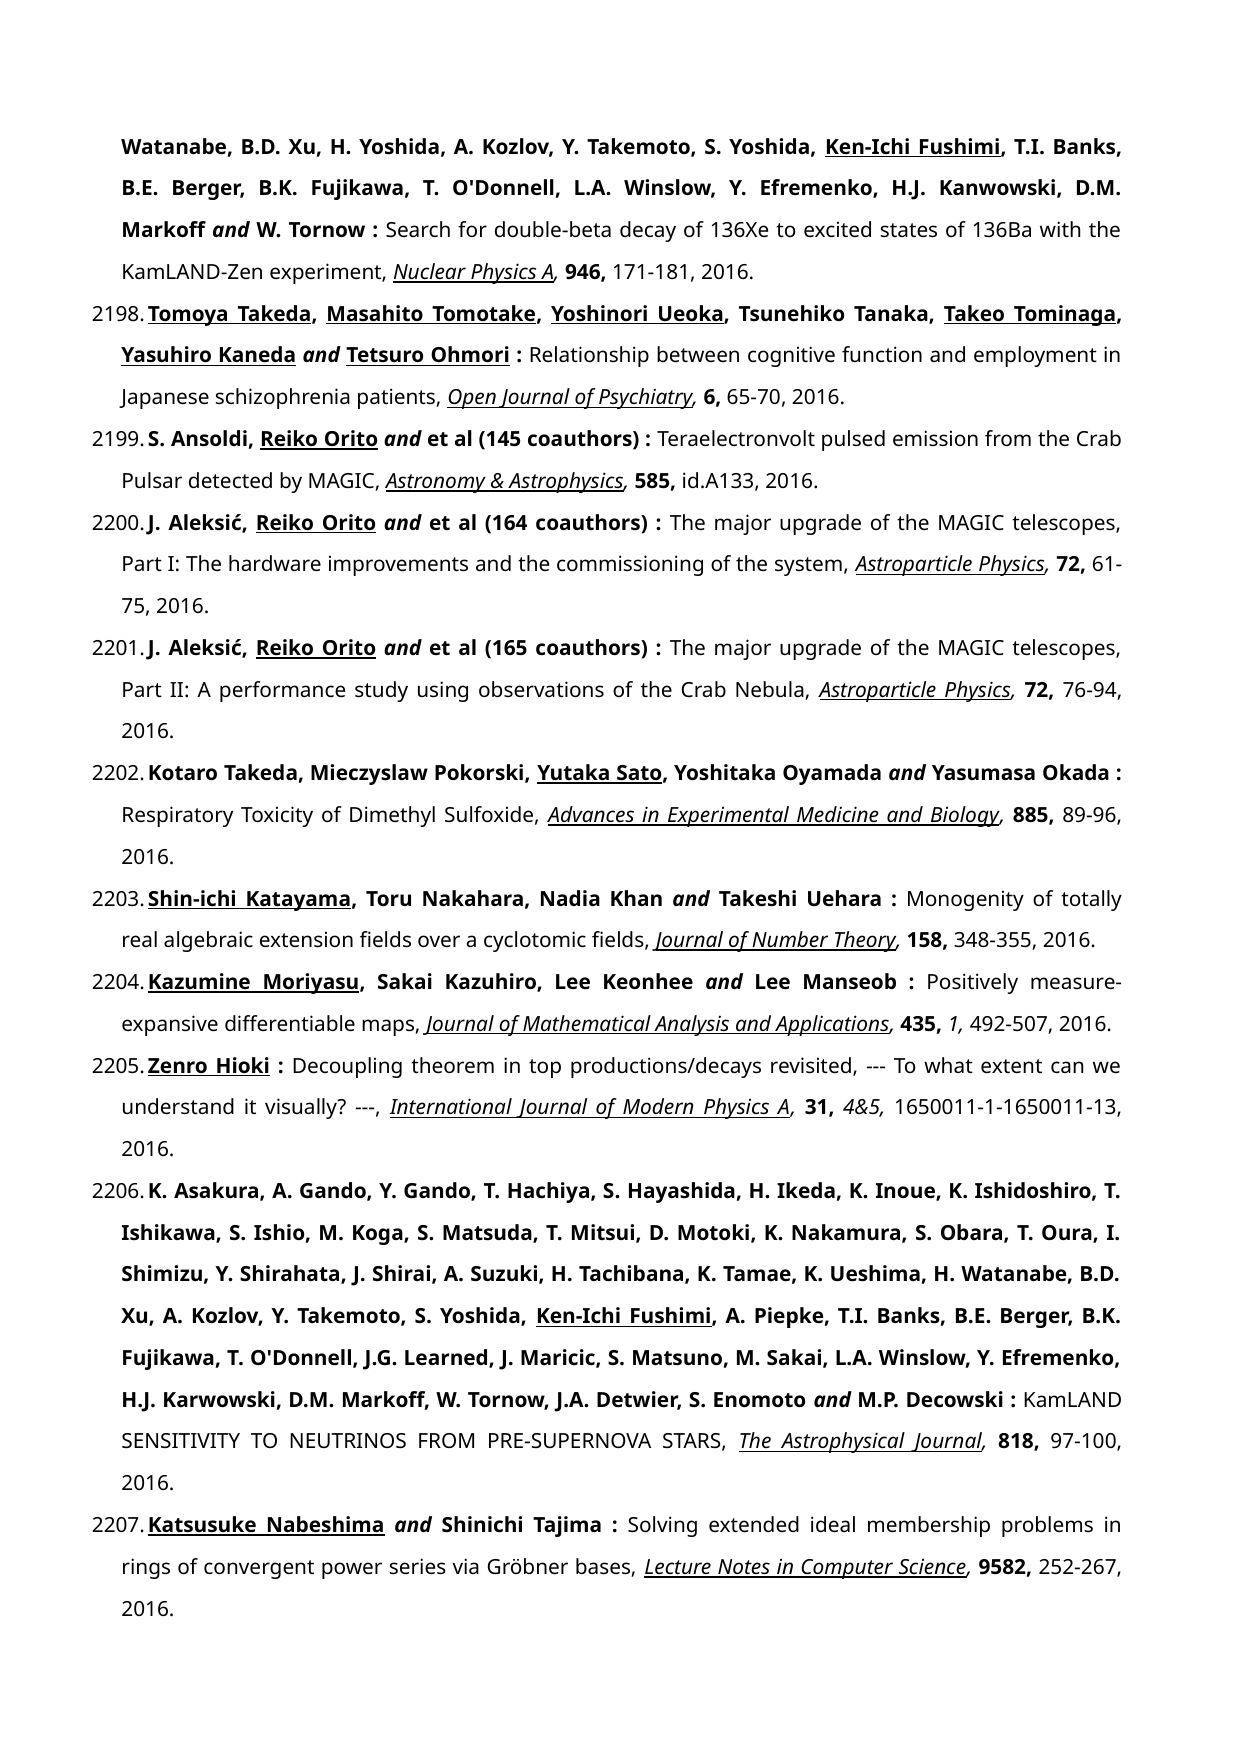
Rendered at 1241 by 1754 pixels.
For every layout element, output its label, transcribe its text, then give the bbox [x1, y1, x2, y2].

list Kazumine Moriyasu, Sakai Kazuhiro, Lee Keonhee and Lee Manseob : Positively measure-expansive differentiable maps, Journal of Mathematical Analysis and Applications, 435, 1, 492-507, 2016. [92, 961, 1122, 1044]
list Tomoya Takeda, Masahito Tomotake, Yoshinori Ueoka, Tsunehiko Tanaka, Takeo Tominaga, Yasuhiro Kaneda and Tetsuro Ohmori : Relationship between cognitive function and employment in Japanese schizophrenia patients, Open Journal of Psychiatry, 6, 65-70, 2016. [92, 292, 1122, 417]
list K. Asakura, A. Gando, Y. Gando, T. Hachiya, S. Hayashida, H. Ikeda, K. Inoue, K. Ishidoshiro, T. Ishikawa, S. Ishio, M. Koga, S. Matsuda, T. Mitsui, D. Motoki, K. Nakamura, S. Obara, T. Oura, I. Shimizu, Y. Shirahata, J. Shirai, A. Suzuki, H. Tachibana, K. Tamae, K. Ueshima, H. Watanabe, B.D. Xu, A. Kozlov, Y. Takemoto, S. Yoshida, Ken-Ichi Fushimi, A. Piepke, T.I. Banks, B.E. Berger, B.K. Fujikawa, T. O'Donnell, J.G. Learned, J. Maricic, S. Matsuno, M. Sakai, L.A. Winslow, Y. Efremenko, H.J. Karwowski, D.M. Markoff, W. Tornow, J.A. Detwier, S. Enomoto and M.P. Decowski : KamLAND SENSITIVITY TO NEUTRINOS FROM PRE-SUPERNOVA STARS, The Astrophysical Journal, 818, 97-100, 2016. [92, 1169, 1122, 1503]
list S. Ansoldi, Reiko Orito and et al (145 coauthors) : Teraelectronvolt pulsed emission from the Crab Pulsar detected by MAGIC, Astronomy & Astrophysics, 585, id.A133, 2016. [92, 417, 1122, 501]
list J. Aleksić, Reiko Orito and et al (164 coauthors) : The major upgrade of the MAGIC telescopes, Part I: The hardware improvements and the commissioning of the system, Astroparticle Physics, 72, 61-75, 2016. [92, 501, 1122, 626]
list Kotaro Takeda, Mieczyslaw Pokorski, Yutaka Sato, Yoshitaka Oyamada and Yasumasa Okada : Respiratory Toxicity of Dimethyl Sulfoxide, Advances in Experimental Medicine and Biology, 885, 89-96, 2016. [92, 752, 1122, 877]
list Shin-ichi Katayama, Toru Nakahara, Nadia Khan and Takeshi Uehara : Monogenity of totally real algebraic extension fields over a cyclotomic fields, Journal of Number Theory, 158, 348-355, 2016. [92, 877, 1122, 961]
list J. Aleksić, Reiko Orito and et al (165 coauthors) : The major upgrade of the MAGIC telescopes, Part II: A performance study using observations of the Crab Nebula, Astroparticle Physics, 72, 76-94, 2016. [92, 626, 1122, 752]
list Zenro Hioki : Decoupling theorem in top productions/decays revisited, --- To what extent can we understand it visually? ---, International Journal of Modern Physics A, 31, 4&5, 1650011-1-1650011-13, 2016. [92, 1044, 1122, 1169]
list Katsusuke Nabeshima and Shinichi Tajima : Solving extended ideal membership problems in rings of convergent power series via Gröbner bases, Lecture Notes in Computer Science, 9582, 252-267, 2016. [92, 1503, 1122, 1629]
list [92, 125, 1122, 292]
